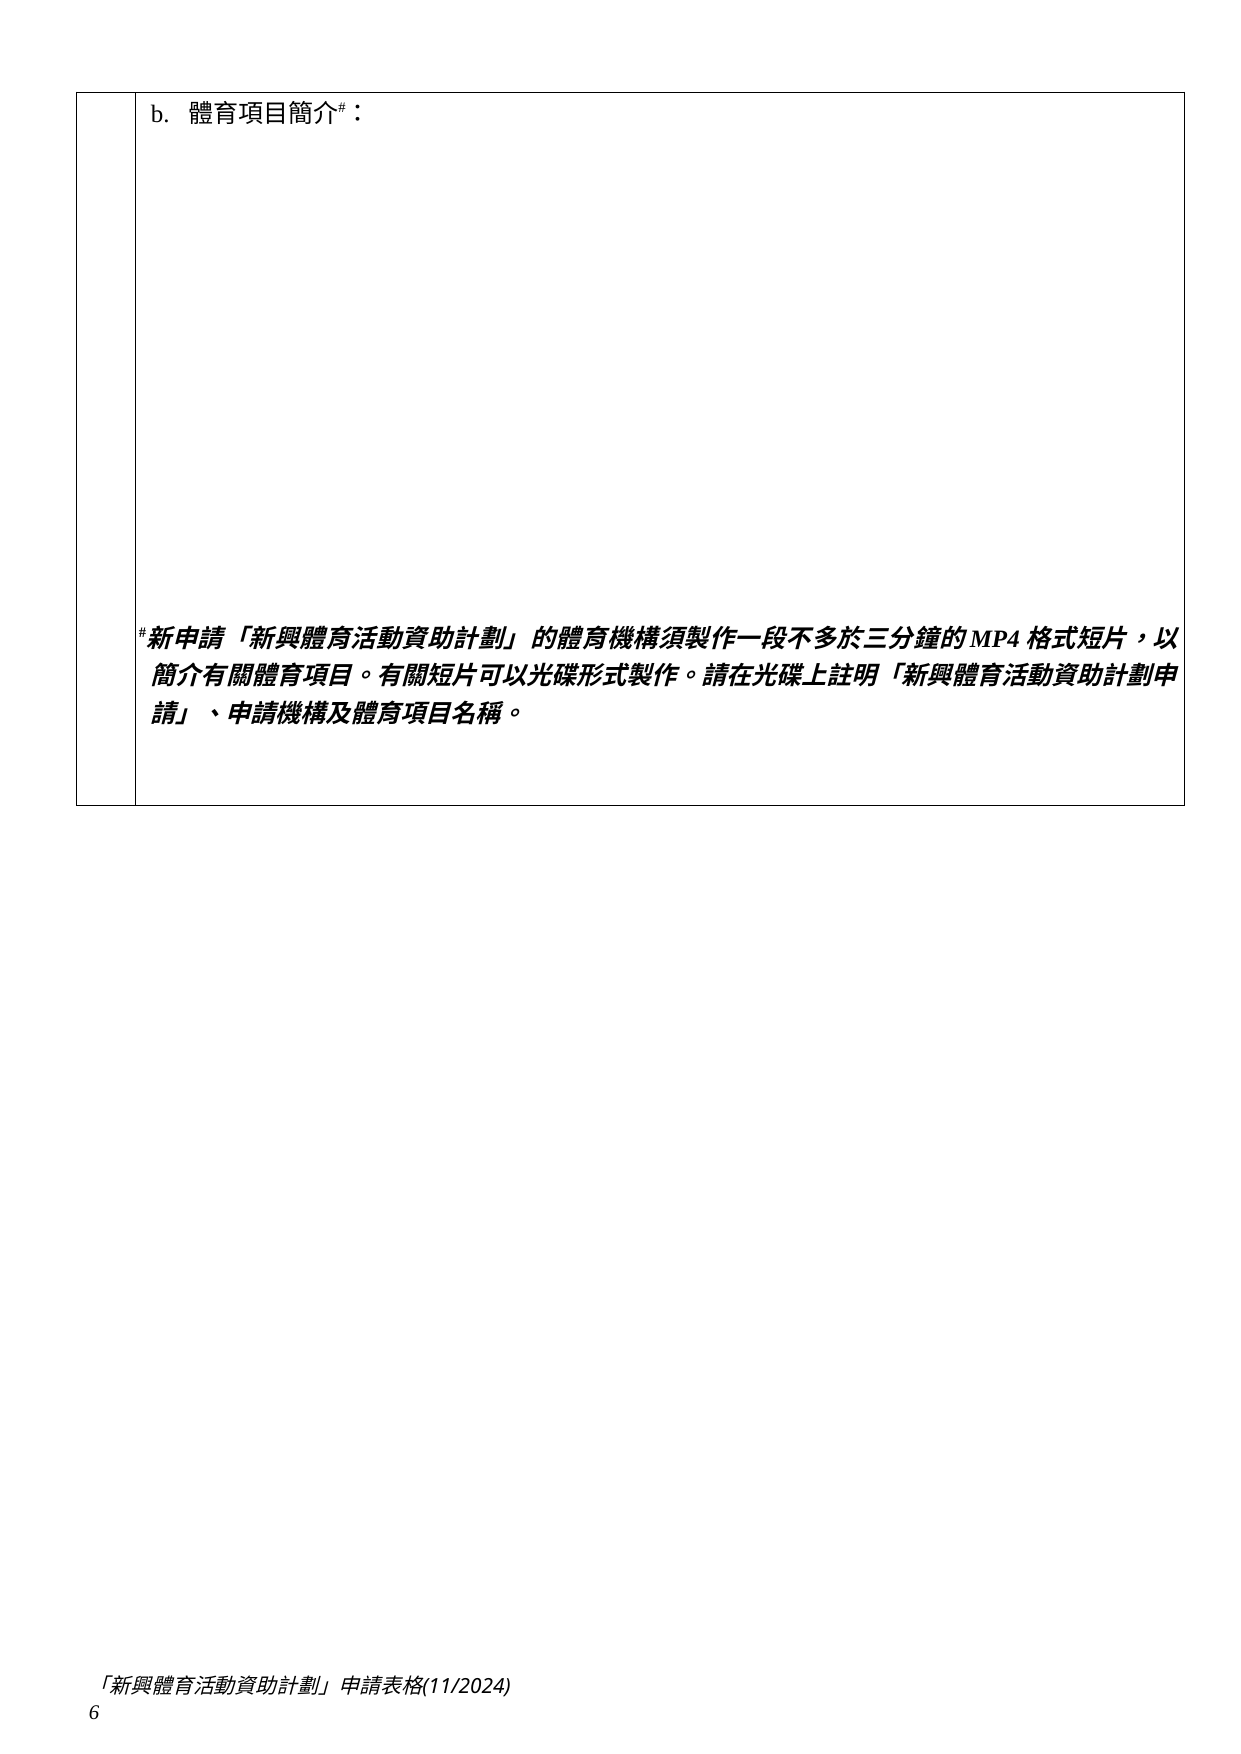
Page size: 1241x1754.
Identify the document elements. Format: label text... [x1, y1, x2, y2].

table_cell 體育項目簡介#： #新申請「新興體育活動資助計劃」的體育機構須製作一段不多於三分鐘的MP4格式短片，以簡介有關體育項目。有關短片可以光碟形式製作。請在光碟上註明「新興體育活動資助計劃申請」、申請機構及體育項目名稱。 [136, 93, 1184, 805]
table_cell [77, 93, 135, 805]
